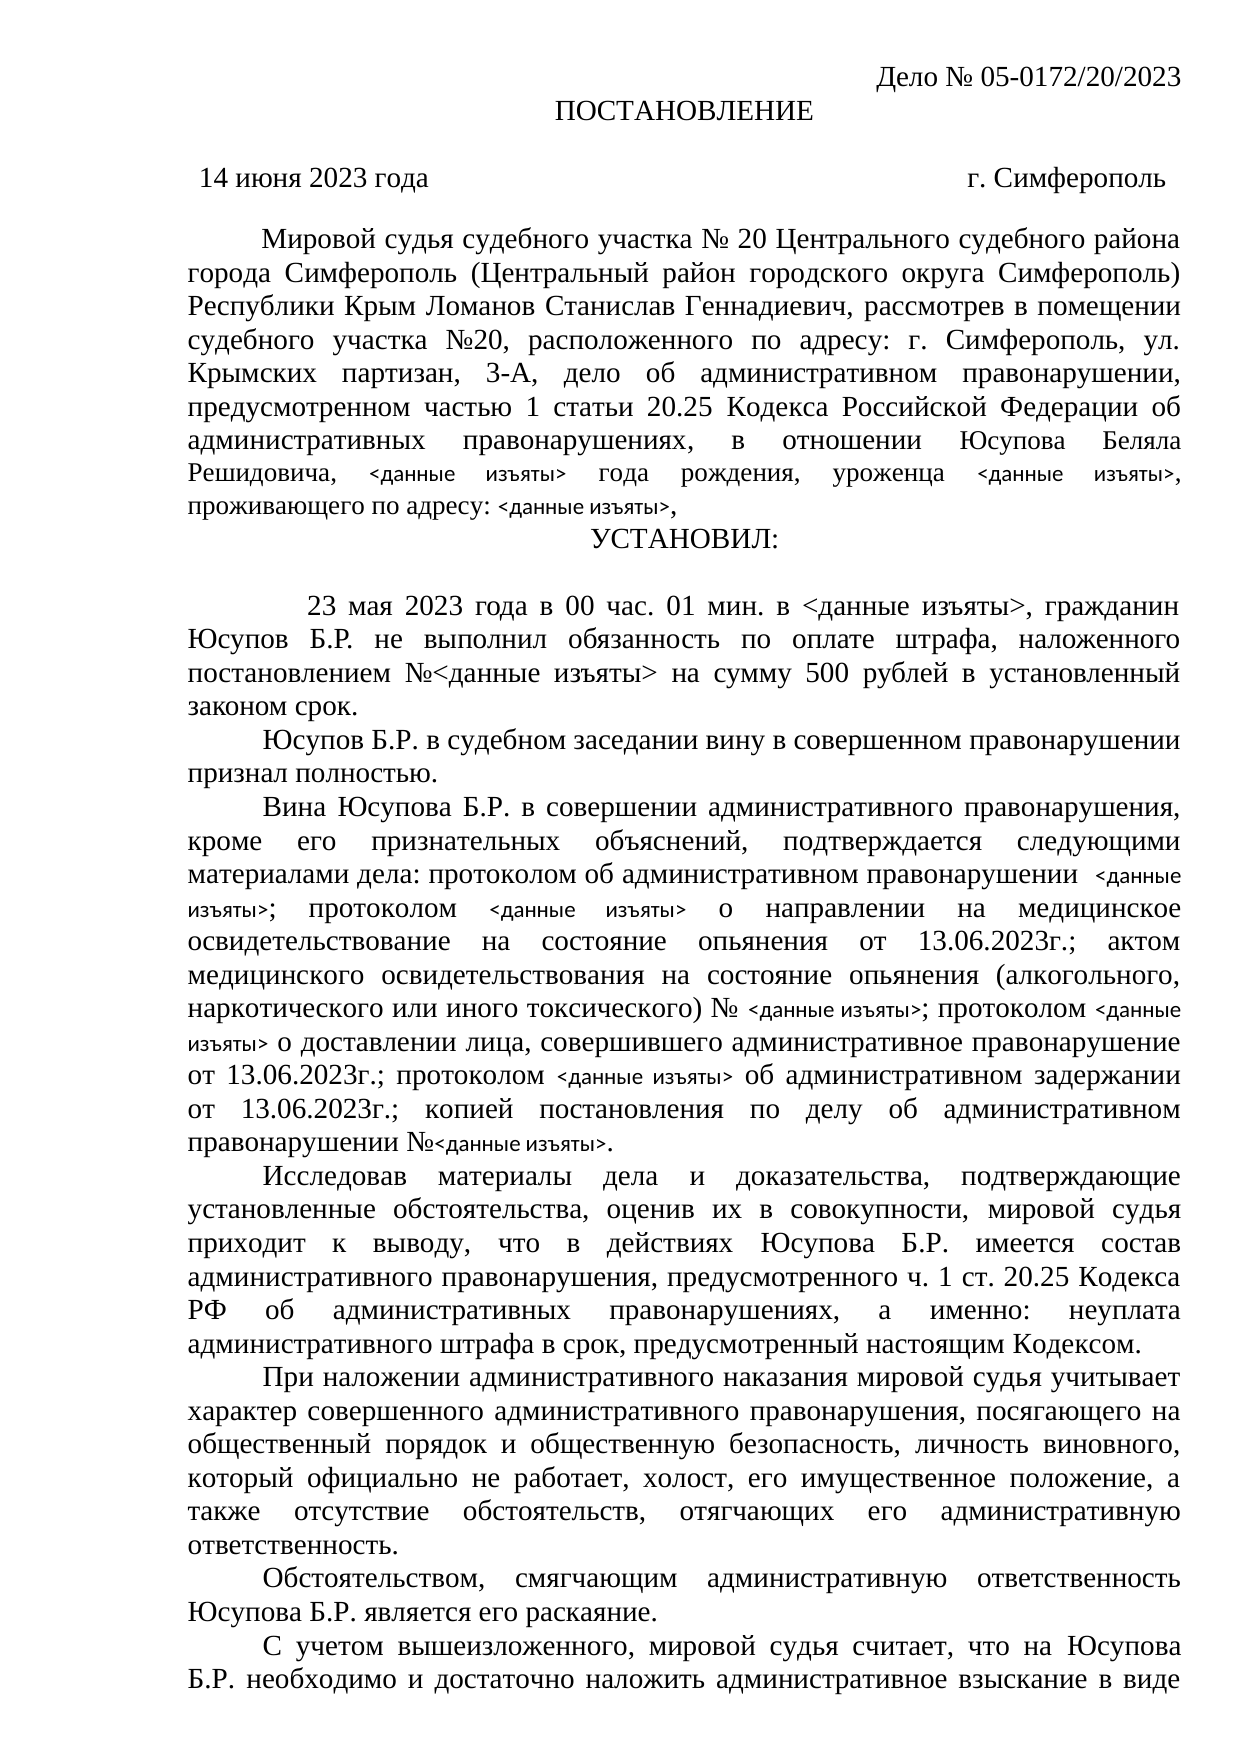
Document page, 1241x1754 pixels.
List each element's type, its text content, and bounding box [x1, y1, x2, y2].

text Дело № 05-0172/20/2023 [187, 59, 1181, 93]
text Исследовав материалы дела и доказательства, подтверждающие установленные обстоятельства, оценив их в совокупности, мировой судья приходит к выводу, что в действиях Юсупова Б.Р. имеется состав административного правонарушения, предусмотренного ч. 1 ст. 20.25 Кодекса РФ об административных правонарушениях, а именно: неуплата административного штрафа в срок, предусмотренный настоящим Кодексом. [187, 1158, 1181, 1359]
table_header 14 июня 2023 года [188, 160, 686, 221]
text Юсупов Б.Р. в судебном заседании вину в совершенном правонарушении признал полностью. [187, 722, 1181, 789]
text ПОСТАНОВЛЕНИЕ [187, 93, 1181, 126]
subtitle 23 мая 2023 года в 00 час. 01 мин. в <данные изъяты>, гражданин Юсупов Б.Р. не выполнил обязанность по оплате штрафа, наложенного постановлением №<данные изъяты> на сумму 500 рублей в установленный законом срок. [187, 588, 1181, 722]
table_header г. Симферополь [686, 160, 1184, 221]
text Обстоятельством, смягчающим административную ответственность Юсупова Б.Р. является его раскаяние. [187, 1561, 1181, 1628]
text Мировой судья судебного участка № 20 Центрального судебного района города Симферополь (Центральный район городского округа Симферополь) Республики Крым Ломанов Станислав Геннадиевич, рассмотрев в помещении судебного участка №20, расположенного по адресу: г. Симферополь, ул. Крымских партизан, 3-А, дело об административном правонарушении, предусмотренном частью 1 статьи 20.25 Кодекса Российской Федерации об административных правонарушениях, в отношении Юсупова Беляла Решидовича, <данные изъяты> года рождения, уроженца <данные изъяты>, проживающего по адресу: <данные изъяты>, [187, 221, 1181, 521]
text Вина Юсупова Б.Р. в совершении административного правонарушения, кроме его признательных объяснений, подтверждается следующими материалами дела: протоколом об административном правонарушении <данные изъяты>; протоколом <данные изъяты> о направлении на медицинское освидетельствование на состояние опьянения от 13.06.2023г.; актом медицинского освидетельствования на состояние опьянения (алкогольного, наркотического или иного токсического) № <данные изъяты>; протоколом <данные изъяты> о доставлении лица, совершившего административное правонарушение от 13.06.2023г.; протоколом <данные изъяты> об административном задержании от 13.06.2023г.; копией постановления по делу об административном правонарушении №<данные изъяты>. [187, 789, 1181, 1158]
text При наложении административного наказания мировой судья учитывает характер совершенного административного правонарушения, посягающего на общественный порядок и общественную безопасность, личность виновного, который официально не работает, холост, его имущественное положение, а также отсутствие обстоятельств, отягчающих его административную ответственность. [187, 1359, 1181, 1561]
text УСТАНОВИЛ: [187, 521, 1181, 554]
